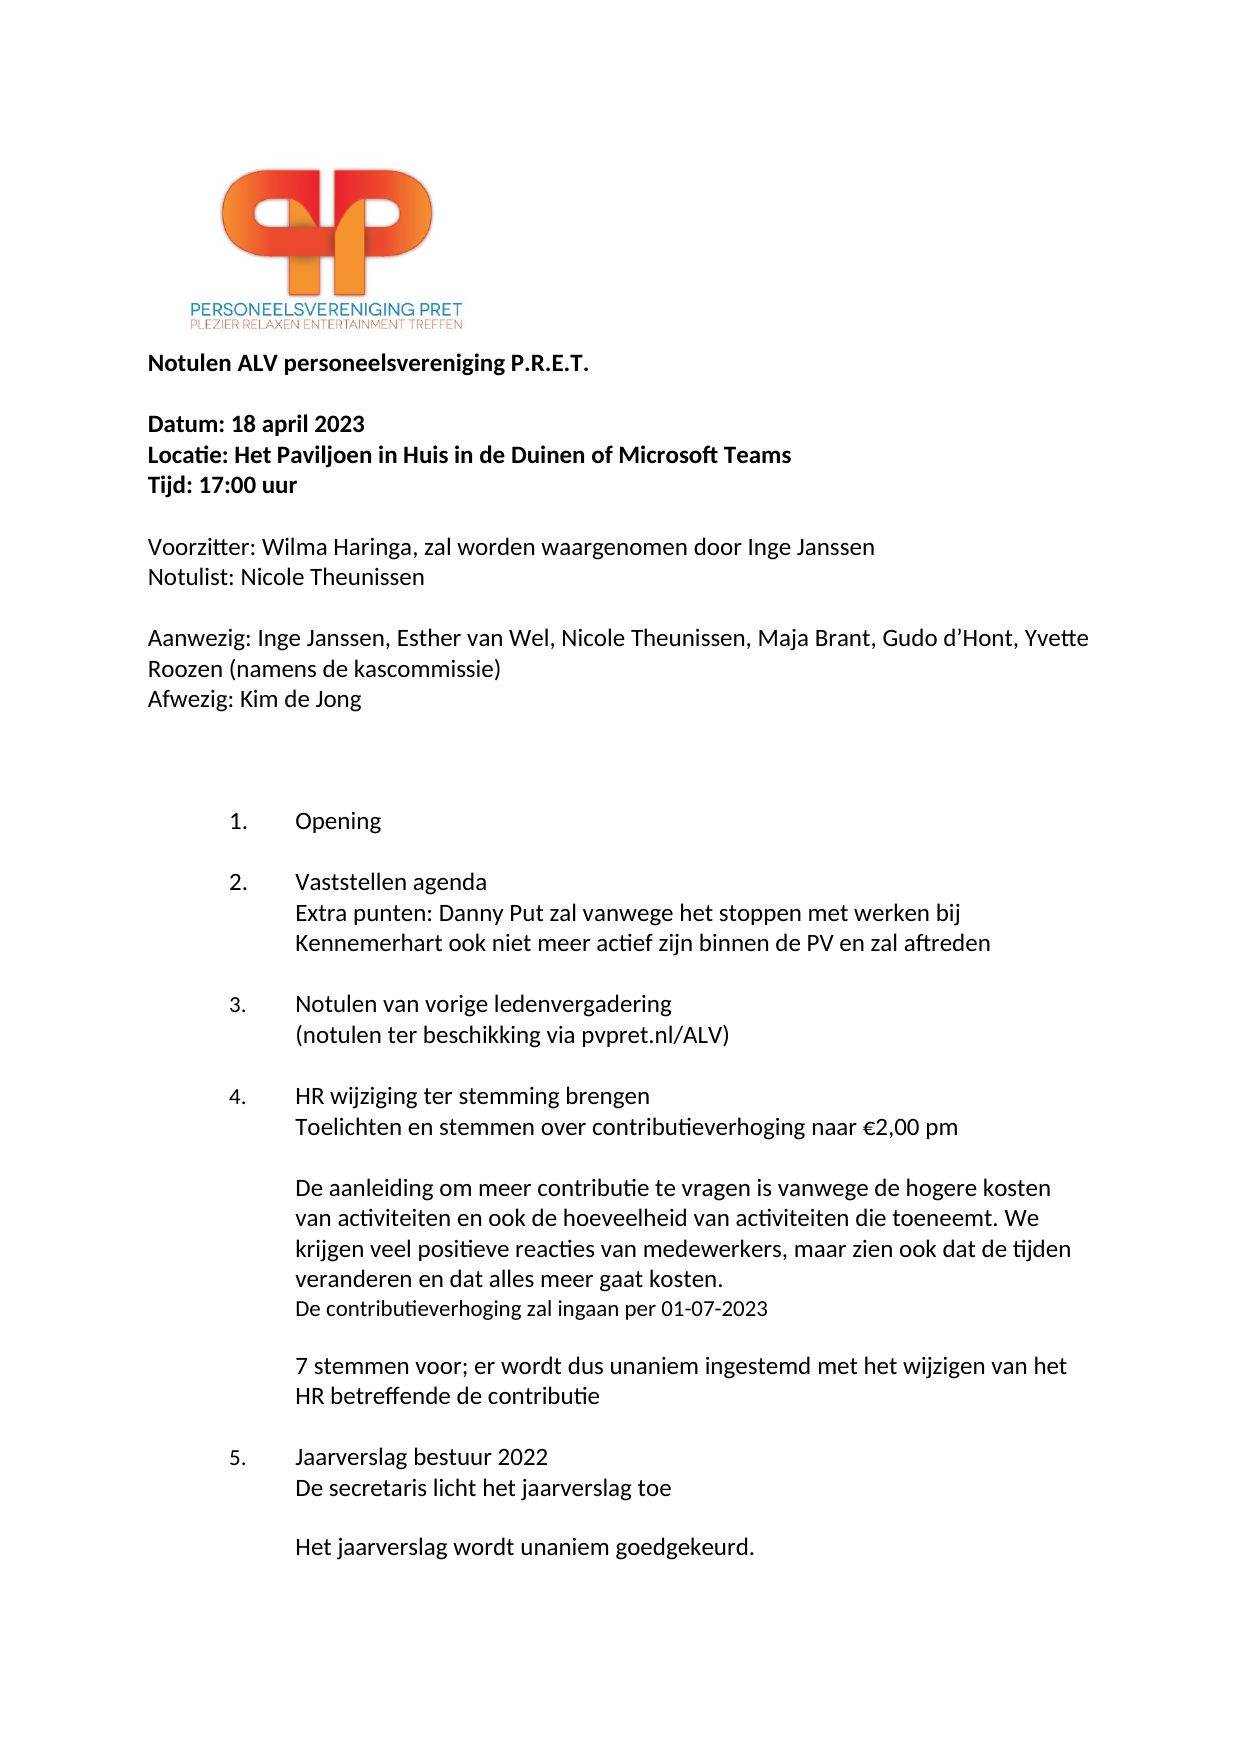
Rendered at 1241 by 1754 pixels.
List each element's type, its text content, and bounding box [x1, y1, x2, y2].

text Het jaarverslag wordt unaniem goedgekeurd. [295, 1531, 1093, 1592]
text Afwezig: Kim de Jong [148, 683, 1093, 714]
text Tijd: 17:00 uur [148, 470, 1093, 500]
text Locatie: Het Paviljoen in Huis in de Duinen of Microsoft Teams [148, 439, 1093, 470]
list Notulen van vorige ledenvergadering [229, 988, 1093, 1019]
list Vaststellen agenda [229, 866, 1093, 897]
text Voorzitter: Wilma Haringa, zal worden waargenomen door Inge Janssen [148, 531, 1093, 561]
text Notulen ALV personeelsvereniging P.R.E.T. [148, 348, 1093, 378]
list HR wijziging ter stemming brengen [229, 1080, 1093, 1111]
text (notulen ter beschikking via pvpret.nl/ALV) [295, 1019, 1093, 1049]
text Notulist: Nicole Theunissen [148, 561, 1093, 592]
text Toelichten en stemmen over contributieverhoging naar €2,00 pm [295, 1111, 1093, 1141]
text De contributieverhoging zal ingaan per 01-07-2023 [295, 1294, 1093, 1350]
text Datum: 18 april 2023 [148, 409, 1093, 439]
text 7 stemmen voor; er wordt dus unaniem ingestemd met het wijzigen van het HR betreffende de contributie [295, 1350, 1093, 1411]
text De secretaris licht het jaarverslag toe [295, 1472, 1093, 1502]
text Extra punten: Danny Put zal vanwege het stoppen met werken bij Kennemerhart ook niet meer actief zijn binnen de PV en zal aftreden [221, 897, 1093, 958]
list Jaarverslag bestuur 2022 [229, 1441, 1093, 1472]
list Opening [229, 805, 1093, 836]
text De aanleiding om meer contributie te vragen is vanwege de hogere kosten van activiteiten en ook de hoeveelheid van activiteiten die toeneemt. We krijgen veel positieve reacties van medewerkers, maar zien ook dat de tijden veranderen en dat alles meer gaat kosten. [295, 1172, 1093, 1294]
text Aanwezig: Inge Janssen, Esther van Wel, Nicole Theunissen, Maja Brant, Gudo d’Hont, Yvette Roozen (namens de kascommissie) [148, 622, 1093, 683]
